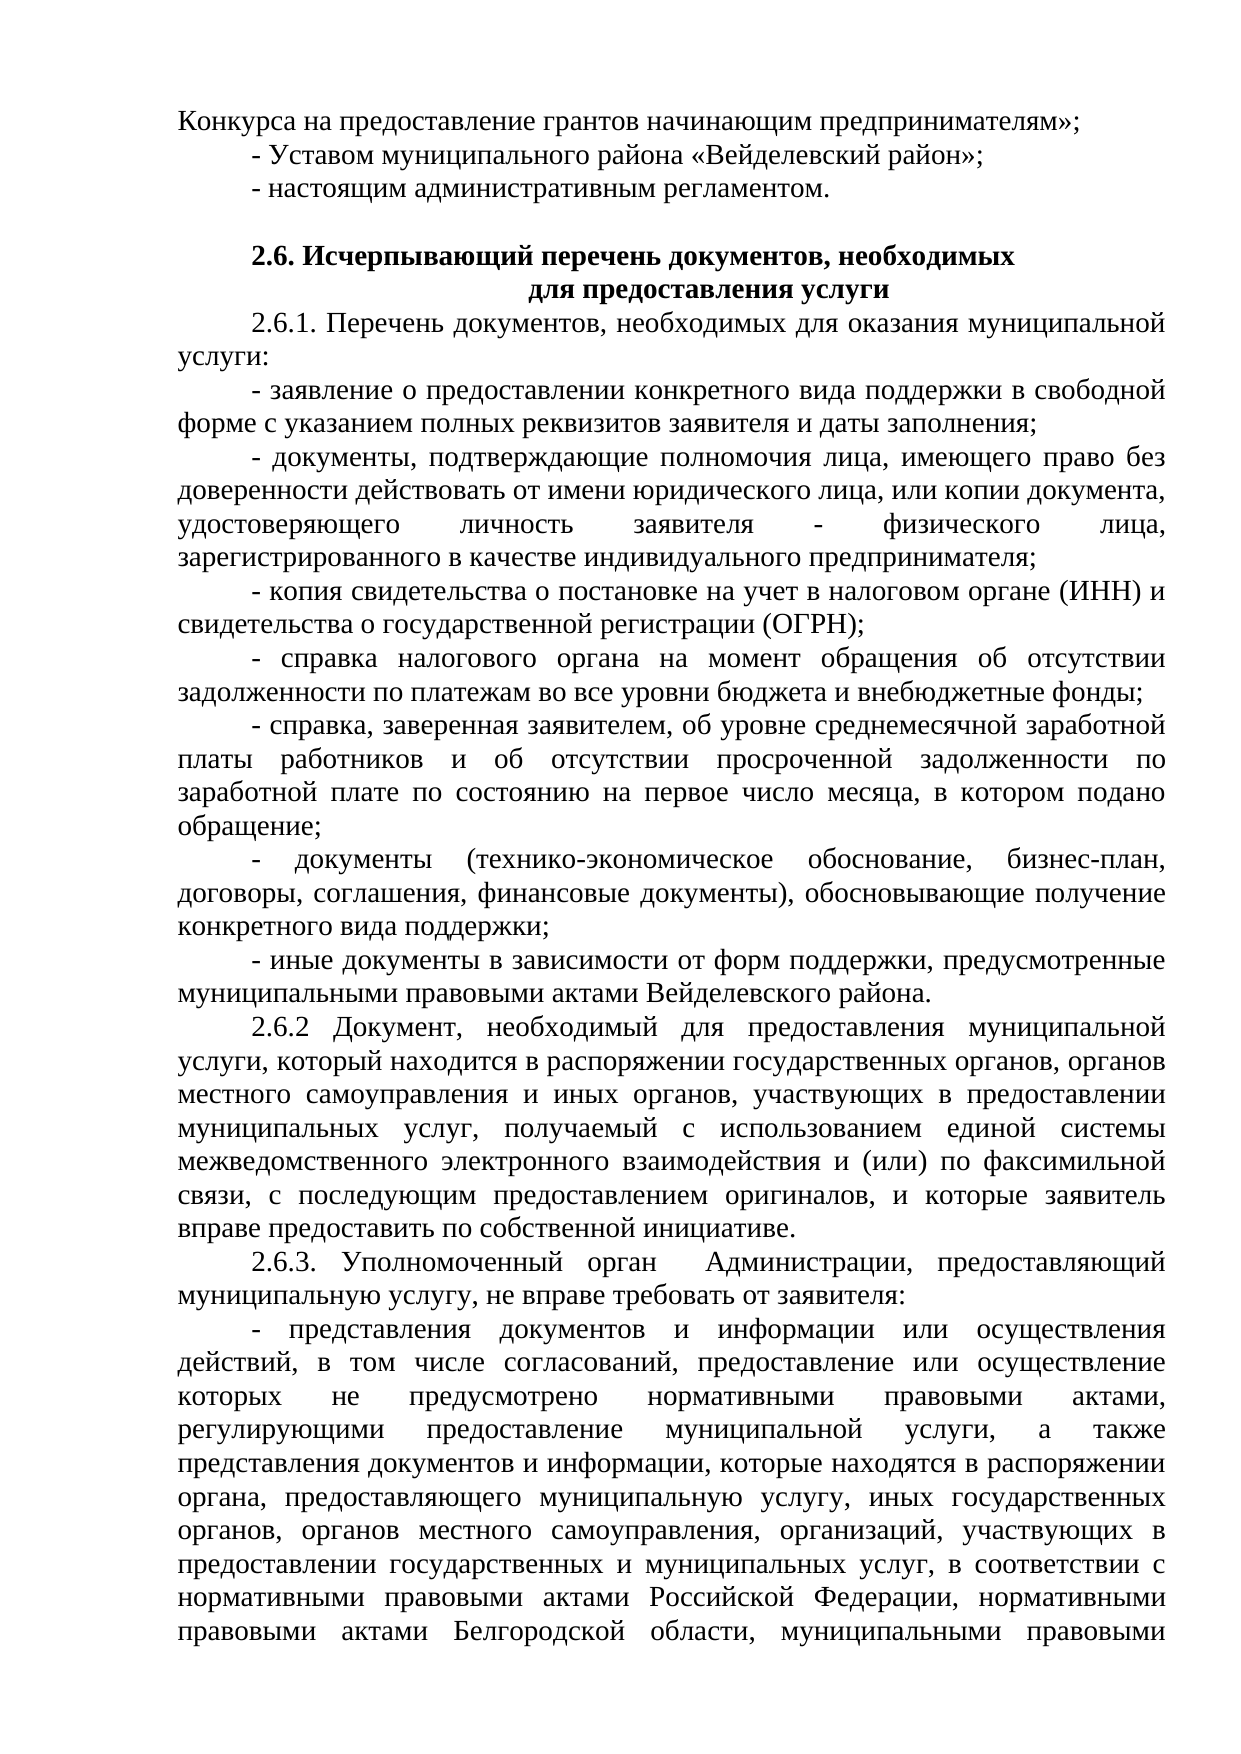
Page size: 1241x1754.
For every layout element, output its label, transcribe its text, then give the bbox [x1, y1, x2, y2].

text - иные документы в зависимости от форм поддержки, предусмотренные муниципальными правовыми актами Вейделевского района. [177, 942, 1167, 1009]
text - копия свидетельства о постановке на учет в налоговом органе (ИНН) и свидетельства о государственной регистрации (ОГРН); [177, 573, 1167, 640]
text - заявление о предоставлении конкретного вида поддержки в свободной форме с указанием полных реквизитов заявителя и даты заполнения; [177, 372, 1167, 439]
text для предоставления услуги [177, 271, 1167, 305]
text 2.6.2 Документ, необходимый для предоставления муниципальной услуги, который находится в распоряжении государственных органов, органов местного самоуправления и иных органов, участвующих в предоставлении муниципальных услуг, получаемый с использованием единой системы межведомственного электронного взаимодействия и (или) по факсимильной связи, с последующим предоставлением оригиналов, и которые заявитель вправе предоставить по собственной инициативе. [177, 1009, 1167, 1244]
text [177, 103, 1167, 137]
text - справка налогового органа на момент обращения об отсутствии задолженности по платежам во все уровни бюджета и внебюджетные фонды; [177, 640, 1167, 707]
text - Уставом муниципального района «Вейделевский район»; [177, 137, 1167, 171]
text 2.6.1. Перечень документов, необходимых для оказания муниципальной услуги: [177, 305, 1167, 372]
text 2.6.3. Уполномоченный орган Администрации, предоставляющий муниципальную услугу, не вправе требовать от заявителя: [177, 1244, 1167, 1311]
text - документы (технико-экономическое обоснование, бизнес-план, договоры, соглашения, финансовые документы), обосновывающие получение конкретного вида поддержки; [177, 841, 1167, 942]
text - настоящим административным регламентом. [177, 171, 1167, 204]
text - справка, заверенная заявителем, об уровне среднемесячной заработной платы работников и об отсутствии просроченной задолженности по заработной плате по состоянию на первое число месяца, в котором подано обращение; [177, 707, 1167, 841]
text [177, 1311, 1167, 1646]
text - документы, подтверждающие полномочия лица, имеющего право без доверенности действовать от имени юридического лица, или копии документа, удостоверяющего личность заявителя - физического лица, зарегистрированного в качестве индивидуального предпринимателя; [177, 439, 1167, 573]
text 2.6. Исчерпывающий перечень документов, необходимых [177, 238, 1167, 271]
